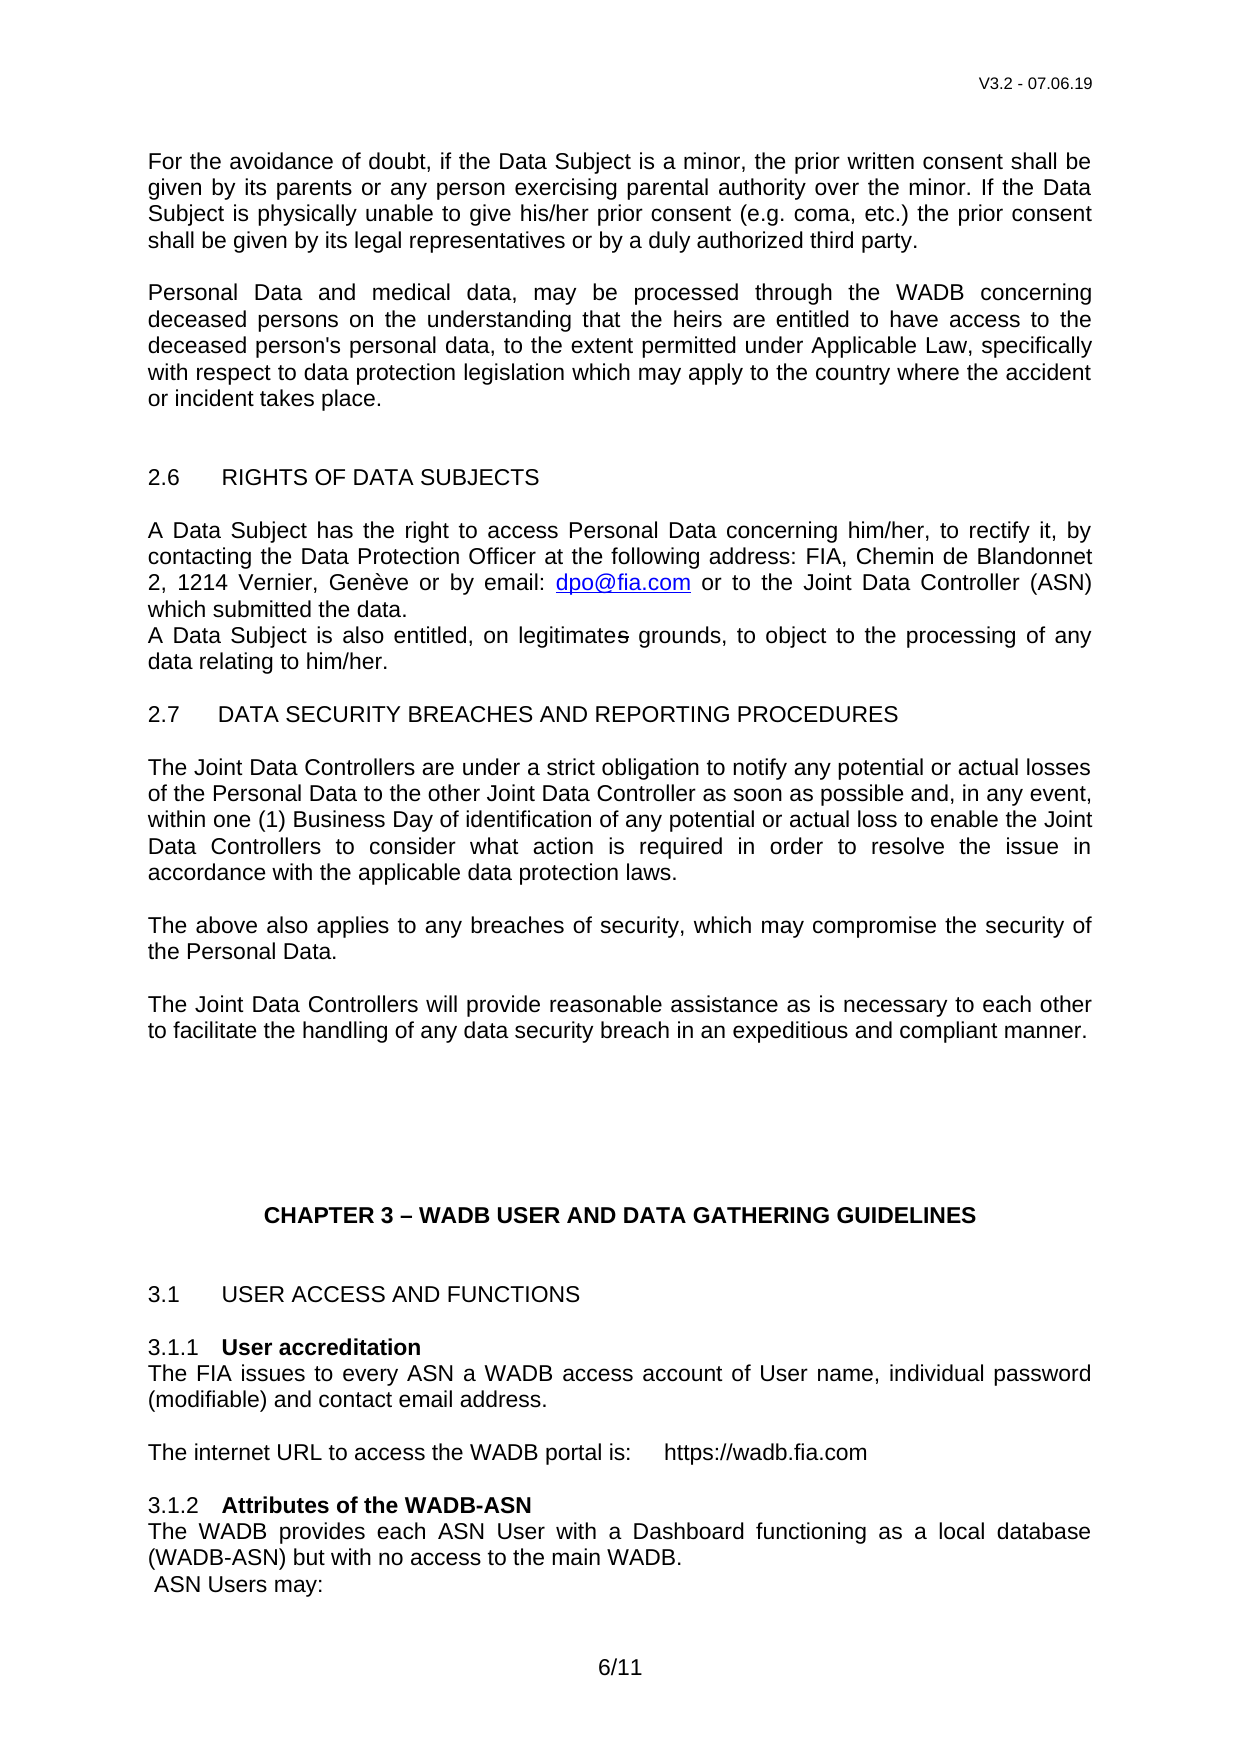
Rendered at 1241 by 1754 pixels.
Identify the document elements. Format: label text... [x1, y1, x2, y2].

text ASN Users may: [148, 1571, 1093, 1597]
text The above also applies to any breaches of security, which may compromise the security of the Personal Data. [148, 912, 1093, 964]
text The WADB provides each ASN User with a Dashboard functioning as a local database (WADB-ASN) but with no access to the main WADB. [148, 1518, 1093, 1571]
text The FIA issues to every ASN a WADB access account of User name, individual password (modifiable) and contact email address. [148, 1360, 1093, 1413]
text 3.1 User access and FUNCtions [148, 1281, 1093, 1307]
text The Joint Data Controllers are under a strict obligation to notify any potential or actual losses of the Personal Data to the other Joint Data Controller as soon as possible and, in any event, within one (1) Business Day of identification of any potential or actual loss to enable the Joint Data Controllers to consider what action is required in order to resolve the issue in accordance with the applicable data protection laws. [148, 754, 1093, 886]
text A Data Subject has the right to access Personal Data concerning him/her, to rectify it, by contacting the Data Protection Officer at the following address: FIA, Chemin de Blandonnet 2, 1214 Vernier, Genève or by email: dpo@fia.com or to the Joint Data Controller (ASN) which submitted the data. [148, 517, 1093, 622]
text The internet URL to access the WADB portal is: https://wadb.fia.com [148, 1439, 1093, 1465]
text For the avoidance of doubt, if the Data Subject is a minor, the prior written consent shall be given by its parents or any person exercising parental authority over the minor. If the Data Subject is physically unable to give his/her prior consent (e.g. coma, etc.) the prior consent shall be given by its legal representatives or by a duly authorized third party. [148, 148, 1093, 253]
text 2.7 DATA SECURITY BREACHES AND REPORTING PROCEDURES [148, 701, 1093, 727]
text 3.1.1 User accreditation [148, 1333, 1093, 1360]
text 3.1.2 Attributes of the WADB-ASN [148, 1492, 1093, 1518]
text The Joint Data Controllers will provide reasonable assistance as is necessary to each other to facilitate the handling of any data security breach in an expeditious and compliant manner. [148, 991, 1093, 1044]
text A Data Subject is also entitled, on legitimates grounds, to object to the processing of any data relating to him/her. [148, 622, 1093, 675]
text CHAPTER 3 – WADB USER AND Data gathering guidelines [148, 1202, 1093, 1228]
text Personal Data and medical data, may be processed through the WADB concerning deceased persons on the understanding that the heirs are entitled to have access to the deceased person's personal data, to the extent permitted under Applicable Law, specifically with respect to data protection legislation which may apply to the country where the accident or incident takes place. [148, 279, 1093, 411]
text 2.6 Rights of data subjects [148, 464, 1093, 490]
